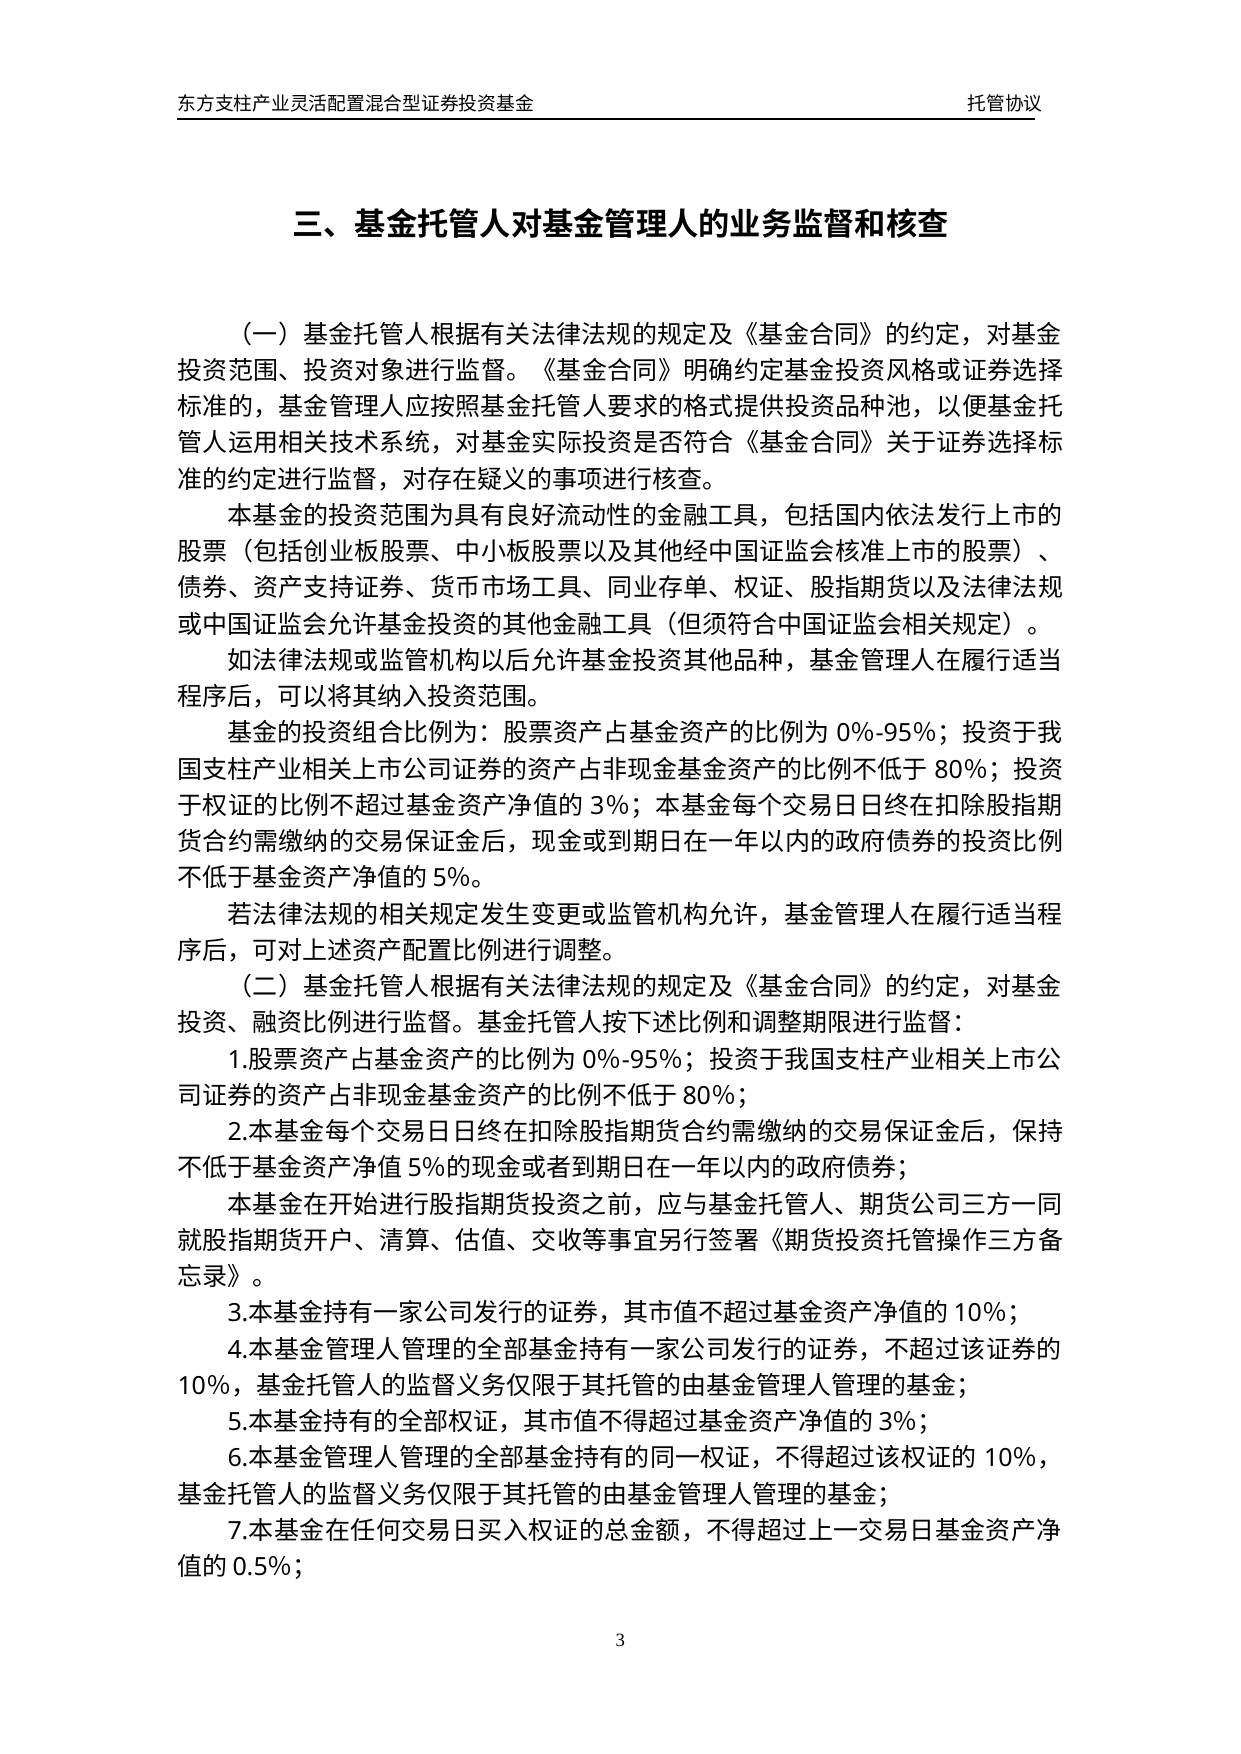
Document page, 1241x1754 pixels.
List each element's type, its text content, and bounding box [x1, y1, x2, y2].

text 1.股票资产占基金资产的比例为0％-95％；投资于我国支柱产业相关上市公司证券的资产占非现金基金资产的比例不低于80％； [177, 1039, 1063, 1112]
text 5.本基金持有的全部权证，其市值不得超过基金资产净值的3％； [177, 1402, 1063, 1438]
text 本基金的投资范围为具有良好流动性的金融工具，包括国内依法发行上市的股票（包括创业板股票、中小板股票以及其他经中国证监会核准上市的股票）、债券、资产支持证券、货币市场工具、同业存单、权证、股指期货以及法律法规或中国证监会允许基金投资的其他金融工具（但须符合中国证监会相关规定）。 [177, 495, 1063, 640]
text 基金的投资组合比例为：股票资产占基金资产的比例为0％-95％；投资于我国支柱产业相关上市公司证券的资产占非现金基金资产的比例不低于80％；投资于权证的比例不超过基金资产净值的3％；本基金每个交易日日终在扣除股指期货合约需缴纳的交易保证金后，现金或到期日在一年以内的政府债券的投资比例不低于基金资产净值的5％。 [177, 713, 1063, 894]
text 如法律法规或监管机构以后允许基金投资其他品种，基金管理人在履行适当程序后，可以将其纳入投资范围。 [177, 640, 1063, 713]
text 若法律法规的相关规定发生变更或监管机构允许，基金管理人在履行适当程序后，可对上述资产配置比例进行调整。 [177, 894, 1063, 967]
text （二）基金托管人根据有关法律法规的规定及《基金合同》的约定，对基金投资、融资比例进行监督。基金托管人按下述比例和调整期限进行监督： [177, 967, 1063, 1039]
text 4.本基金管理人管理的全部基金持有一家公司发行的证券，不超过该证券的10％，基金托管人的监督义务仅限于其托管的由基金管理人管理的基金； [177, 1329, 1063, 1402]
subtitle 三、基金托管人对基金管理人的业务监督和核查 [177, 189, 1063, 254]
text 2.本基金每个交易日日终在扣除股指期货合约需缴纳的交易保证金后，保持不低于基金资产净值5％的现金或者到期日在一年以内的政府债券； [177, 1112, 1063, 1184]
text 本基金在开始进行股指期货投资之前，应与基金托管人、期货公司三方一同就股指期货开户、清算、估值、交收等事宜另行签署《期货投资托管操作三方备忘录》。 [177, 1184, 1063, 1293]
text （一）基金托管人根据有关法律法规的规定及《基金合同》的约定，对基金投资范围、投资对象进行监督。《基金合同》明确约定基金投资风格或证券选择标准的，基金管理人应按照基金托管人要求的格式提供投资品种池，以便基金托管人运用相关技术系统，对基金实际投资是否符合《基金合同》关于证券选择标准的约定进行监督，对存在疑义的事项进行核查。 [177, 314, 1063, 495]
text 7.本基金在任何交易日买入权证的总金额，不得超过上一交易日基金资产净值的0.5％； [177, 1510, 1063, 1583]
text 6.本基金管理人管理的全部基金持有的同一权证，不得超过该权证的10％，基金托管人的监督义务仅限于其托管的由基金管理人管理的基金； [177, 1438, 1063, 1510]
text 3.本基金持有一家公司发行的证券，其市值不超过基金资产净值的10％； [177, 1293, 1063, 1329]
